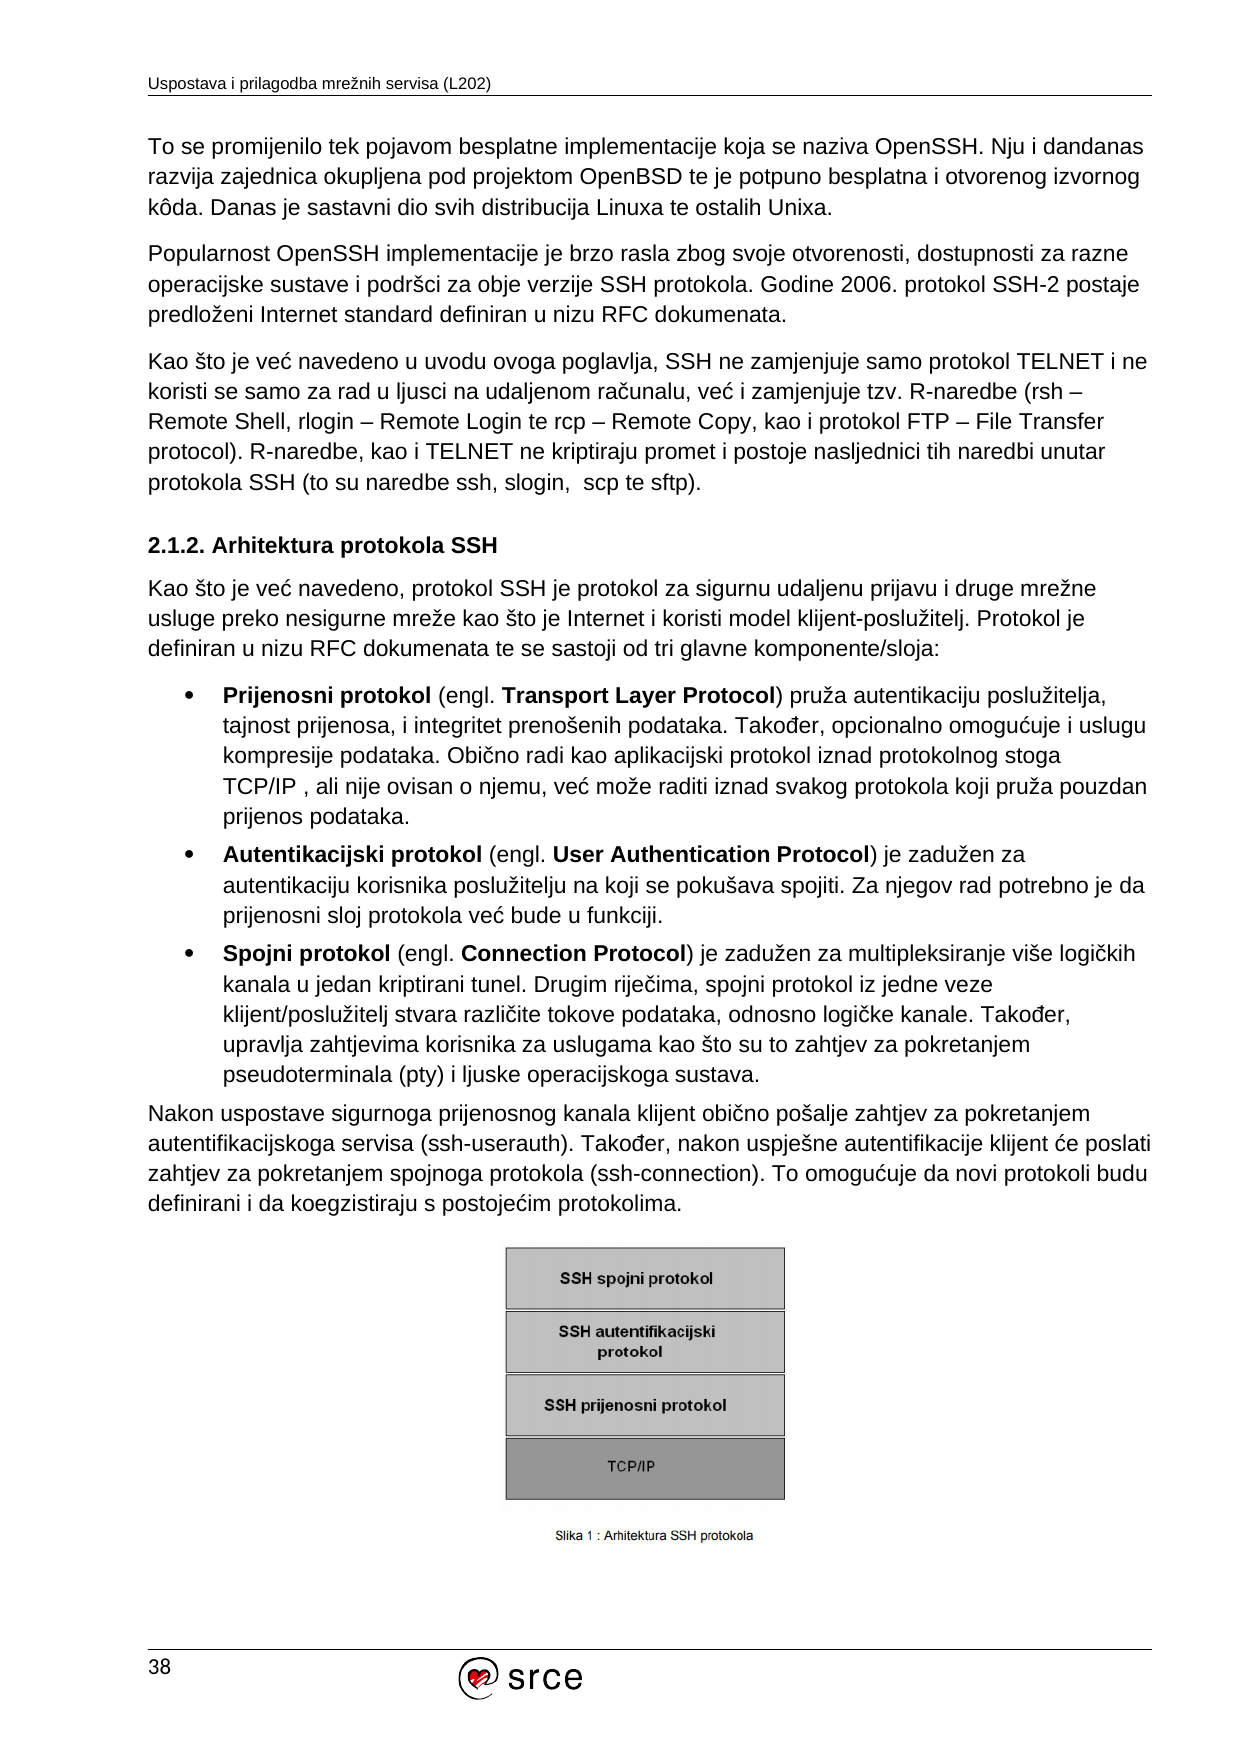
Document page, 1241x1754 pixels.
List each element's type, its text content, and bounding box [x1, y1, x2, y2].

picture [458, 1657, 582, 1700]
text Popularnost OpenSSH implementacije je brzo rasla zbog svoje otvorenosti, dostupnosti za razne operacijske sustave i podršci za obje verzije SSH protokola. Godine 2006. protokol SSH-2 postaje predloženi Internet standard definiran u nizu RFC dokumenata. [148, 240, 1152, 327]
text Nakon uspostave sigurnoga prijenosnog kanala klijent obično pošalje zahtjev za pokretanjem autentifikacijskoga servisa (ssh-userauth). Također, nakon uspješne autentifikacije klijent će poslati zahtjev za pokretanjem spojnoga protokola (ssh-connection). To omogućuje da novi protokoli budu definirani i da koegzistiraju s postojećim protokolima. [148, 1100, 1152, 1217]
text To se promijenilo tek pojavom besplatne implementacije koja se naziva OpenSSH. Nju i dandanas razvija zajednica okupljena pod projektom OpenBSD te je potpuno besplatna i otvorenog izvornog kôda. Danas je sastavni dio svih distribucija Linuxa te ostalih Unixa. [148, 133, 1152, 220]
list Spojni protokol (engl. Connection Protocol) je zadužen za multipleksiranje više logičkih kanala u jedan kriptirani tunel. Drugim riječima, spojni protokol iz jedne veze klijent/poslužitelj stvara različite tokove podataka, odnosno logičke kanale. Također, upravlja zahtjevima korisnika za uslugama kao što su to zahtjev za pokretanjem pseudoterminala (pty) i ljuske operacijskoga sustava. [185, 940, 1152, 1088]
list Autentikacijski protokol (engl. User Authentication Protocol) je zadužen za autentikaciju korisnika poslužitelju na koji se pokušava spojiti. Za njegov rad potrebno je da prijenosni sloj protokola već bude u funkciji. [185, 841, 1152, 928]
text Kao što je već navedeno u uvodu ovoga poglavlja, SSH ne zamjenjuje samo protokol TELNET i ne koristi se samo za rad u ljusci na udaljenom računalu, već i zamjenjuje tzv. R-naredbe (rsh – Remote Shell, rlogin – Remote Login te rcp – Remote Copy, kao i protokol FTP – File Transfer protocol). R-naredbe, kao i TELNET ne kriptiraju promet i postoje nasljednici tih naredbi unutar protokola SSH (to su naredbe ssh, slogin, scp te sftp). [148, 348, 1152, 495]
text 2.1.2. Arhitektura protokola SSH [148, 532, 1152, 558]
list Prijenosni protokol (engl. Transport Layer Protocol) pruža autentikaciju poslužitelja, tajnost prijenosa, i integritet prenošenih podataka. Također, opcionalno omogućuje i uslugu kompresije podataka. Obično radi kao aplikacijski protokol iznad protokolnog stoga TCP/IP , ali nije ovisan o njemu, već može raditi iznad svakog protokola koji pruža pouzdan prijenos podataka. [185, 682, 1152, 829]
text Kao što je već navedeno, protokol SSH je protokol za sigurnu udaljenu prijavu i druge mrežne usluge preko nesigurne mreže kao što je Internet i koristi model klijent-poslužitelj. Protokol je definiran u nizu RFC dokumenata te se sastoji od tri glavne komponente/sloja: [148, 575, 1152, 662]
picture [500, 1237, 799, 1560]
